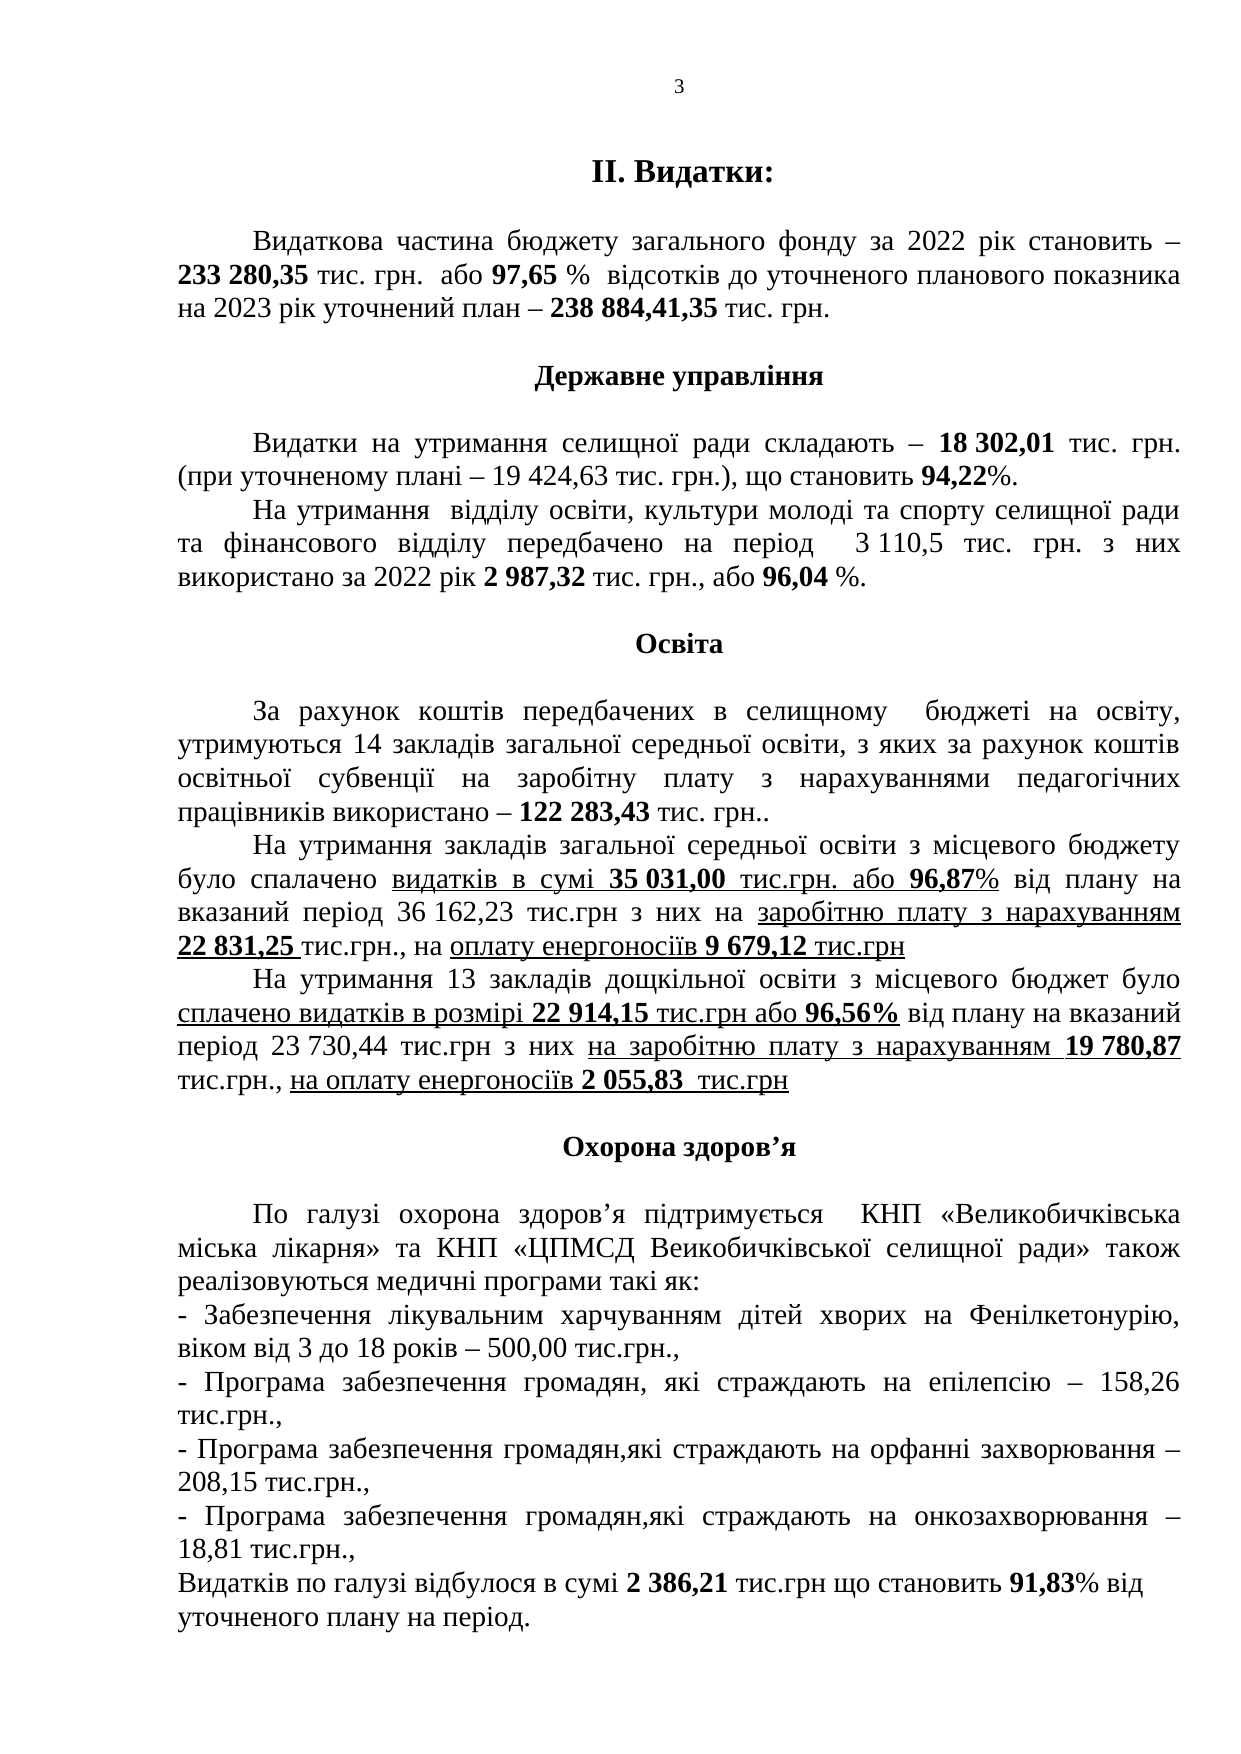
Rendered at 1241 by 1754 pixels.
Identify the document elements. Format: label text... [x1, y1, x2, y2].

text На утримання закладів загальної середньої освіти з місцевого бюджету було спалачено видатків в сумі 35 031,00 тис.грн. або 96,87% від плану на вказаний період 36 162,23 тис.грн з них на заробітню плату з нарахуванням 22 831,25 тис.грн., на оплату енергоносіїв 9 679,12 тис.грн [177, 827, 1181, 961]
text Видатків по галузі відбулося в сумі 2 386,21 тис.грн що становить 91,83% від уточненого плану на період. [177, 1565, 1181, 1632]
text За рахунок коштів передбачених в селищному бюджеті на освіту, утримуються 14 закладів загальної середньої освіти, з яких за рахунок коштів освітньої субвенції на заробітну плату з нарахуваннями педагогічних працівників використано – 122 283,43 тис. грн.. [177, 693, 1181, 827]
text - Програма забезпечення громадян,які страждають на орфанні захворювання – 208,15 тис.грн., [177, 1431, 1181, 1498]
text Видаткова частина бюджету загального фонду за 2022 рік становить – 233 280,35 тис. грн. або 97,65 % відсотків до уточненого планового показника на 2023 рік уточнений план – 238 884,41,35 тис. грн. [177, 223, 1181, 324]
text По галузі охорона здоров’я підтримується КНП «Великобичківська міська лікарня» та КНП «ЦПМСД Веикобичківської селищної ради» також реалізовуються медичні програми такі як: [177, 1196, 1181, 1297]
text Видатки на утримання селищної ради складають – 18 302,01 тис. грн. (при уточненому плані – 19 424,63 тис. грн.), що становить 94,22%. [177, 425, 1181, 492]
text Державне управління [177, 358, 1181, 391]
text На утримання відділу освіти, культури молоді та спорту селищної ради та фінансового відділу передбачено на період 3 110,5 тис. грн. з них використано за 2022 рік 2 987,32 тис. грн., або 96,04 %. [177, 492, 1181, 592]
text На утримання 13 закладів дощкільної освіти з місцевого бюджет було сплачено видатків в розмірі 22 914,15 тис.грн або 96,56% від плану на вказаний період 23 730,44 тис.грн з них на заробітню плату з нарахуванням 19 780,87 тис.грн., на оплату енергоносіїв 2 055,83 тис.грн [177, 961, 1181, 1096]
text - Забезпечення лікувальним харчуванням дітей хворих на Фенілкетонурію, віком від 3 до 18 років – 500,00 тис.грн., [177, 1297, 1181, 1364]
text Освіта [177, 626, 1181, 659]
text - Програма забезпечення громадян, які страждають на епілепсію – 158,26 тис.грн., [177, 1364, 1181, 1431]
subtitle Охорона здоров’я [177, 1129, 1181, 1163]
text ІІ. Видатки: [177, 152, 1181, 190]
text - Програма забезпечення громадян,які страждають на онкозахворювання – 18,81 тис.грн., [177, 1498, 1181, 1565]
